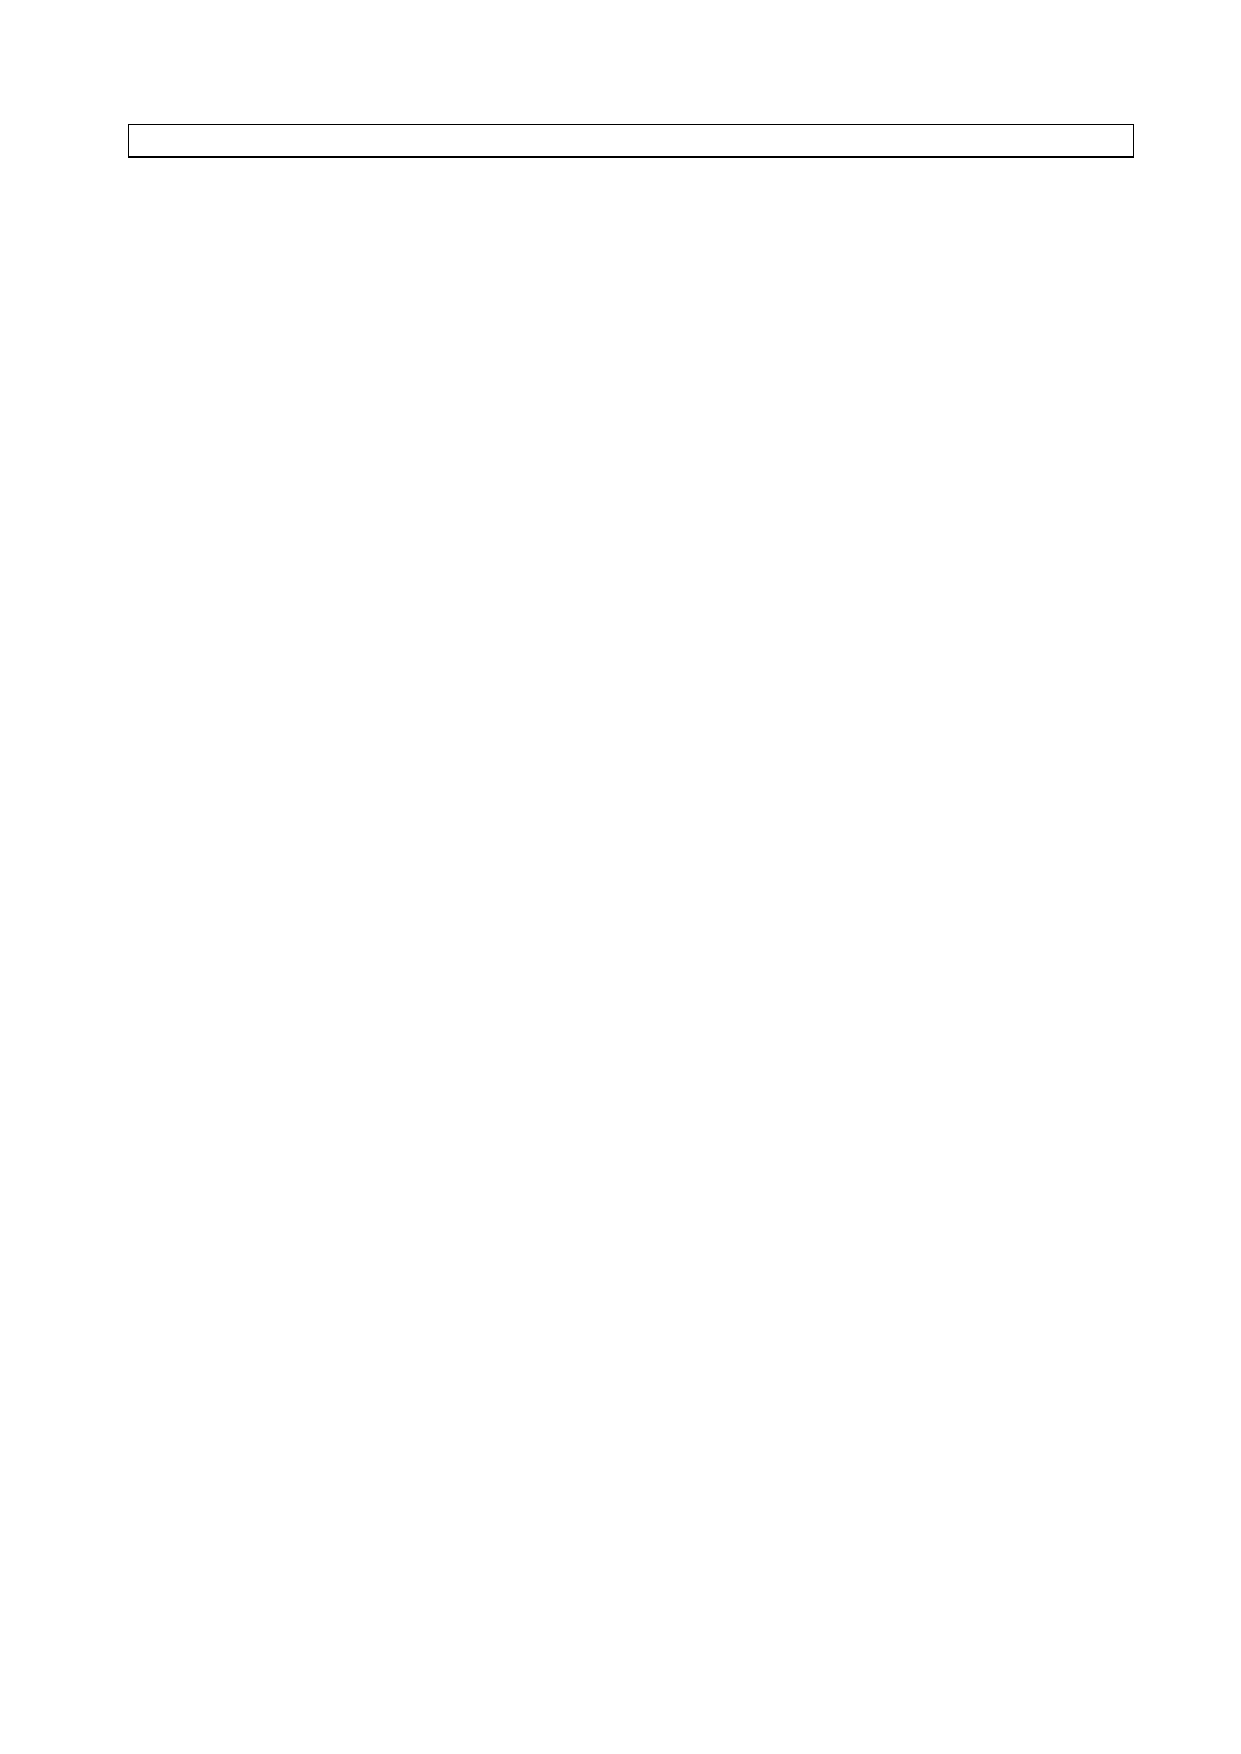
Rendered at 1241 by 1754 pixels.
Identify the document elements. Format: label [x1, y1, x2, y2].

table_cell [129, 125, 1133, 156]
